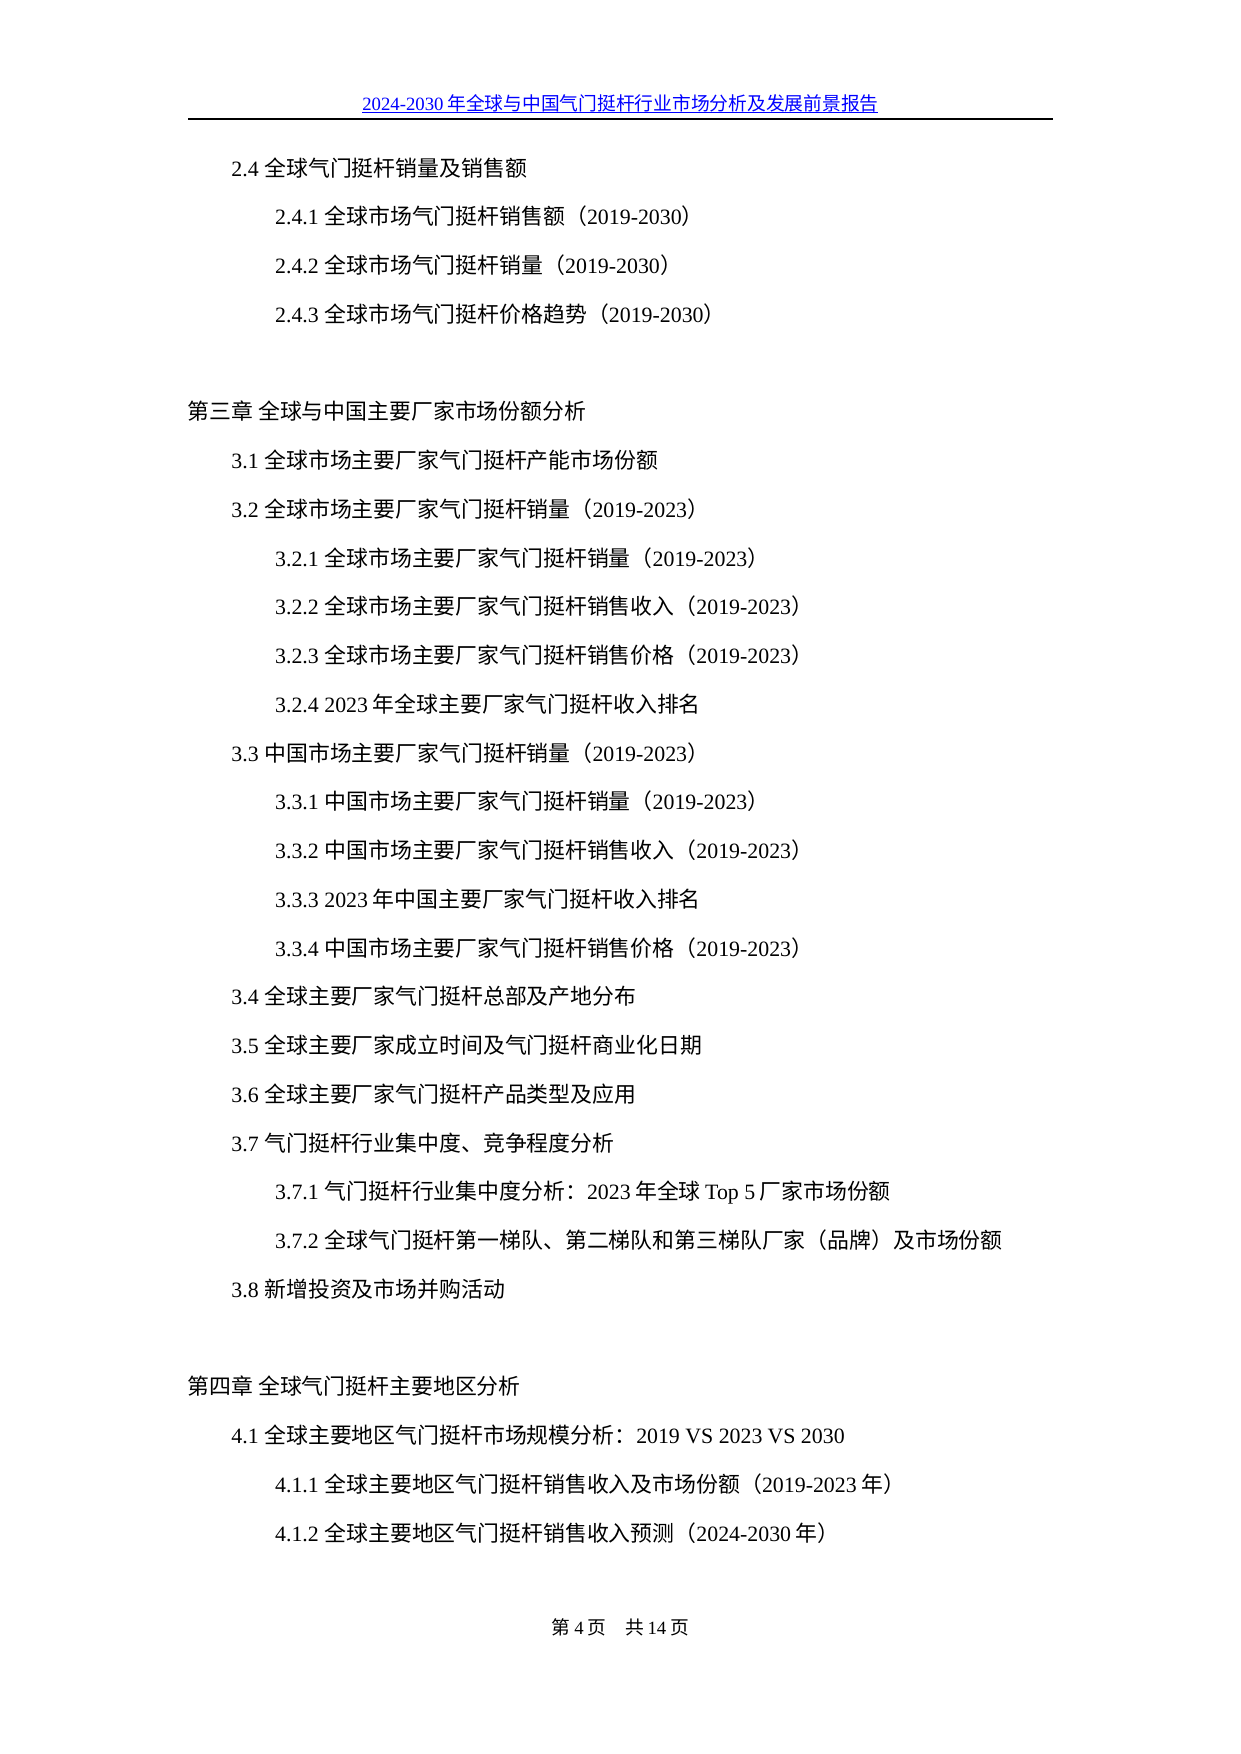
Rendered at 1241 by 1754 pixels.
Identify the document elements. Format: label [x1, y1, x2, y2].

text [187, 150, 1053, 1548]
